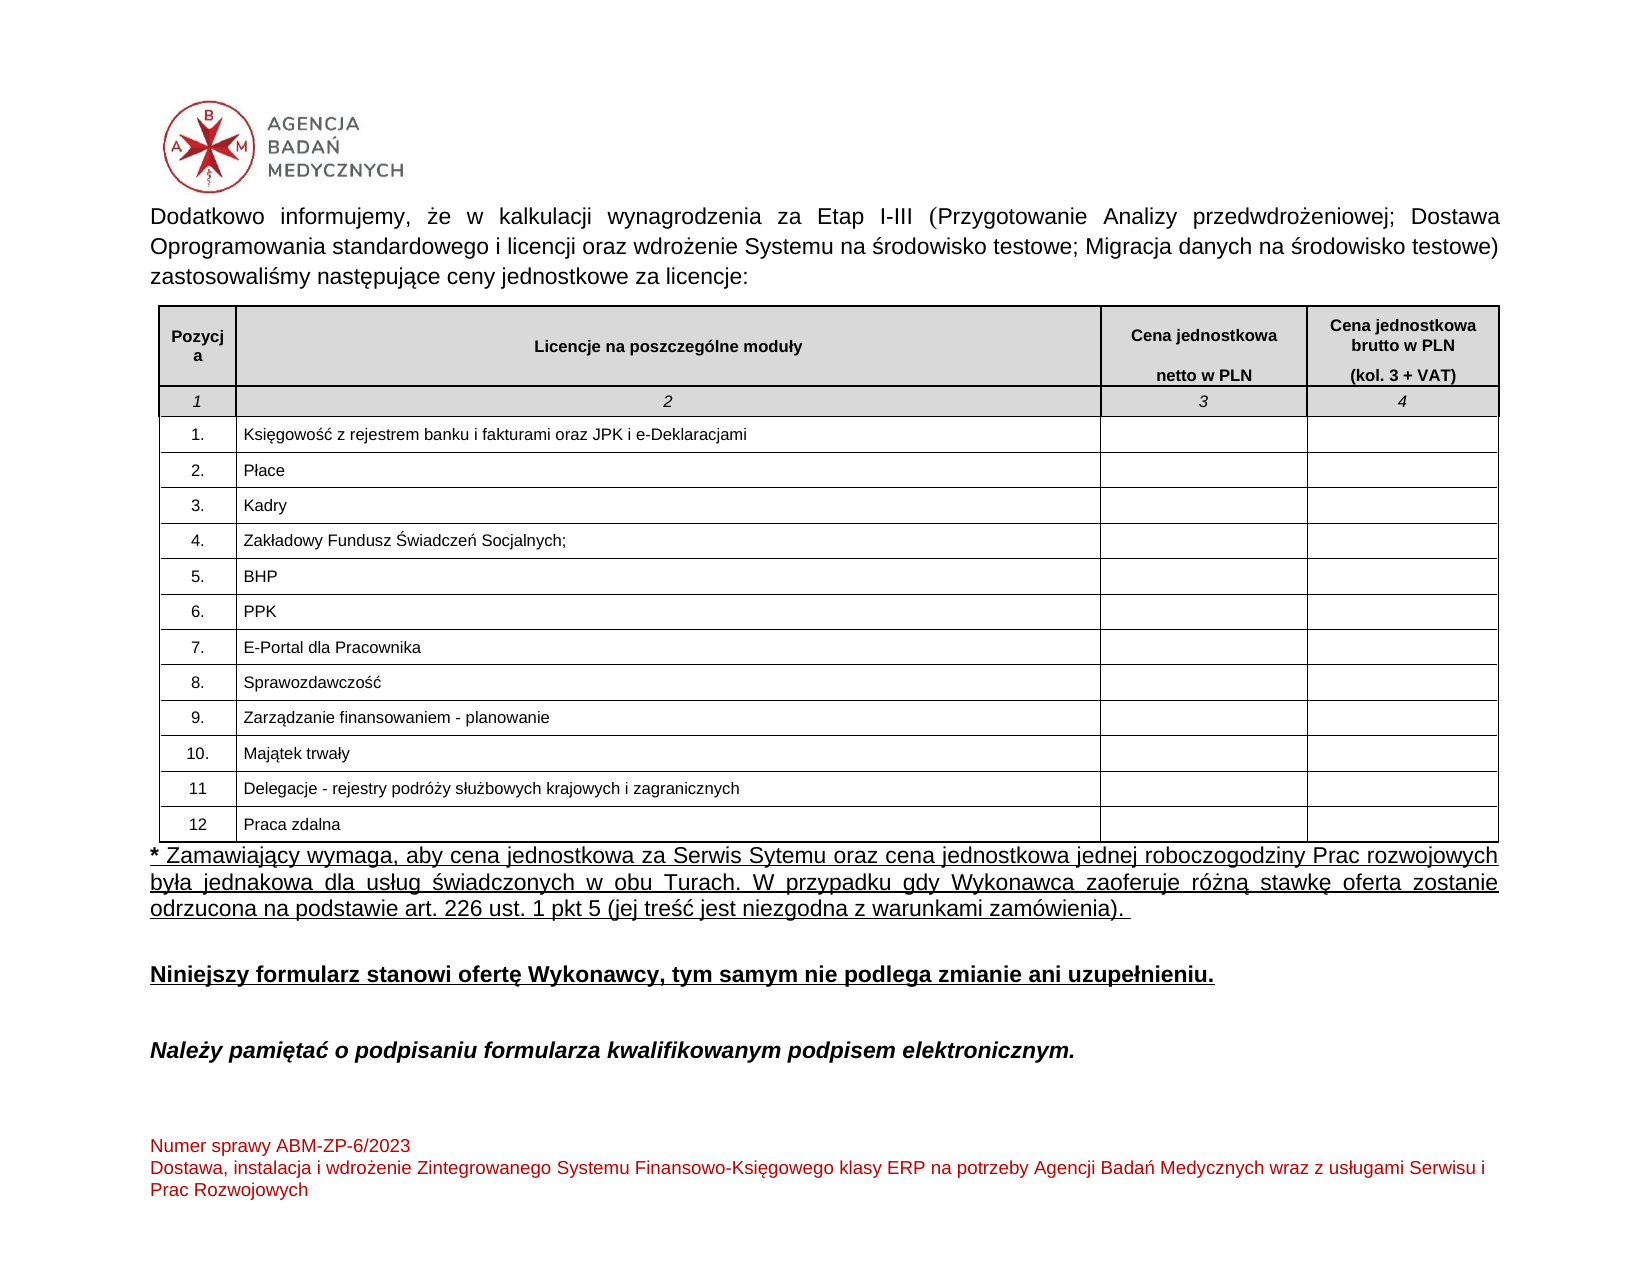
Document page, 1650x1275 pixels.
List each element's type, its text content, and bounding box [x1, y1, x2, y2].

table_cell [1308, 558, 1498, 593]
table_cell [1308, 416, 1498, 452]
table_header Pozycja [160, 307, 235, 385]
table_cell 11 [160, 772, 236, 806]
table_cell Delegacje - rejestry podróży służbowych krajowych i zagranicznych [237, 772, 1100, 806]
table_cell [1101, 630, 1307, 664]
table_cell 1 [160, 387, 235, 416]
table_cell 3. [160, 488, 236, 523]
table_cell 7. [160, 630, 236, 664]
table_cell BHP [237, 559, 1100, 593]
table_cell [1101, 595, 1307, 629]
table_cell (kol. 3 + VAT) [1308, 364, 1498, 385]
table_cell 3 [1102, 387, 1306, 416]
table_cell Zakładowy Fundusz Świadczeń Socjalnych; [237, 524, 1100, 558]
table_cell [1101, 772, 1307, 806]
table_cell 2 [237, 387, 1100, 416]
table_cell [1308, 523, 1498, 558]
text Niniejszy formularz stanowi ofertę Wykonawcy, tym samym nie podlega zmianie ani uzupełnieniu. [150, 961, 1500, 987]
table_cell 5. [160, 559, 236, 593]
table_cell 12 [160, 807, 236, 841]
table_cell 2. [160, 453, 236, 487]
table_cell E-Portal dla Pracownika [237, 630, 1100, 664]
table_cell [1101, 417, 1307, 452]
table_cell Zarządzanie finansowaniem - planowanie [237, 701, 1100, 735]
text * Zamawiający wymaga, aby cena jednostkowa za Serwis Sytemu oraz cena jednostkowa jednej roboczogodziny Prac rozwojowych była jednakowa dla usług świadczonych w obu Turach. W przypadku gdy Wykonawca zaoferuje różną stawkę oferta zostanie odrzucona na podstawie art. 226 ust. 1 pkt 5 (jej treść jest niezgodna z warunkami zamówienia). [150, 842, 1500, 921]
table_cell [1308, 735, 1498, 771]
table_cell [1308, 629, 1498, 664]
table_cell [1101, 524, 1307, 558]
picture [150, 75, 413, 201]
table_cell [1101, 807, 1307, 841]
table_cell [1101, 488, 1307, 523]
table_cell [1308, 771, 1498, 806]
table_cell 4. [160, 524, 236, 558]
table_cell [1308, 487, 1498, 523]
table_cell Majątek trwały [237, 736, 1100, 771]
table_cell [1101, 665, 1307, 700]
table_cell 10. [160, 736, 236, 771]
table_cell [1308, 594, 1498, 629]
table_cell [1308, 806, 1498, 841]
table_header Cena jednostkowa brutto w PLN [1308, 307, 1498, 364]
table_cell [1308, 664, 1498, 700]
table_header Cena jednostkowa [1102, 307, 1306, 364]
table_cell [1101, 701, 1307, 735]
table_cell PPK [237, 595, 1100, 629]
table_cell [1101, 736, 1307, 771]
table_cell [1101, 453, 1307, 487]
table_cell [1308, 452, 1498, 487]
table_cell netto w PLN [1102, 364, 1306, 385]
table_cell [1101, 559, 1307, 593]
table_cell Kadry [237, 488, 1100, 523]
table_cell 8. [160, 665, 236, 700]
table_cell 4 [1308, 387, 1498, 416]
table_cell Praca zdalna [237, 807, 1100, 841]
table_cell Sprawozdawczość [237, 665, 1100, 700]
table_cell Płace [237, 453, 1100, 487]
table_cell 1. [160, 417, 236, 452]
table_cell 9. [160, 701, 236, 735]
table_cell 6. [160, 595, 236, 629]
table_header Licencje na poszczególne moduły [237, 307, 1100, 385]
table_cell [1308, 700, 1498, 735]
text Należy pamiętać o podpisaniu formularza kwalifikowanym podpisem elektronicznym. [150, 1037, 1500, 1063]
text Dodatkowo informujemy, że w kalkulacji wynagrodzenia za Etap I-III (Przygotowanie Analizy przedwdrożeniowej; Dostawa Oprogramowania standardowego i licencji oraz wdrożenie Systemu na środowisko testowe; Migracja danych na środowisko testowe) zastosowaliśmy następujące ceny jednostkowe za licencje: [150, 201, 1500, 289]
table_cell Księgowość z rejestrem banku i fakturami oraz JPK i e-Deklaracjami [237, 417, 1100, 452]
